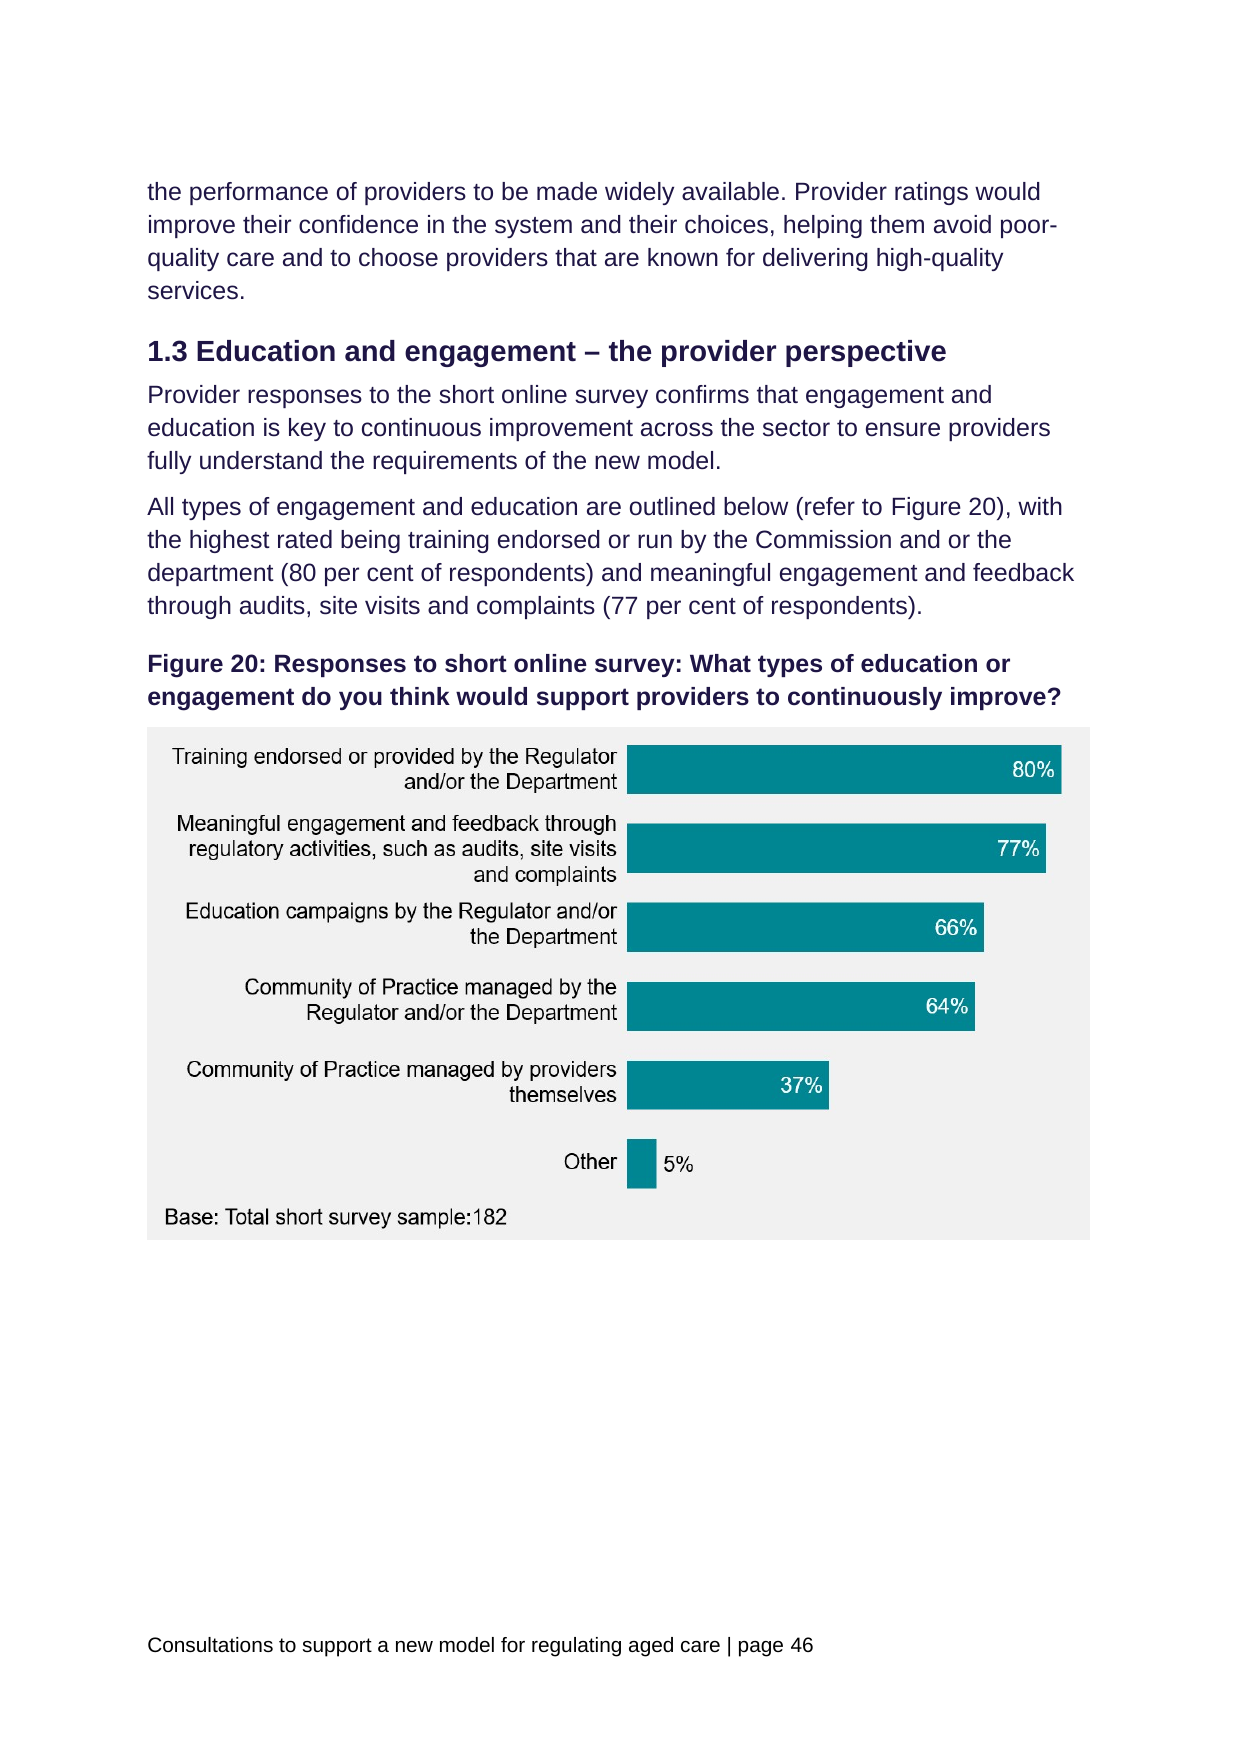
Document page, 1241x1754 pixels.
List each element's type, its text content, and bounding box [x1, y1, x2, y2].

picture [147, 727, 1090, 1240]
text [147, 177, 1093, 305]
title Figure 20: Responses to short online survey: What types of education or engagement do you think would support providers to continuously improve? [147, 649, 1093, 711]
text All types of engagement and education are outlined below (refer to Figure 20), with the highest rated being training endorsed or run by the Commission and or the department (80 per cent of respondents) and meaningful engagement and feedback through audits, site visits and complaints (77 per cent of respondents). [147, 492, 1093, 619]
text Provider responses to the short online survey confirms that engagement and education is key to continuous improvement across the sector to ensure providers fully understand the requirements of the new model. [147, 380, 1093, 475]
subtitle 1.3 Education and engagement – the provider perspective [147, 334, 1093, 368]
